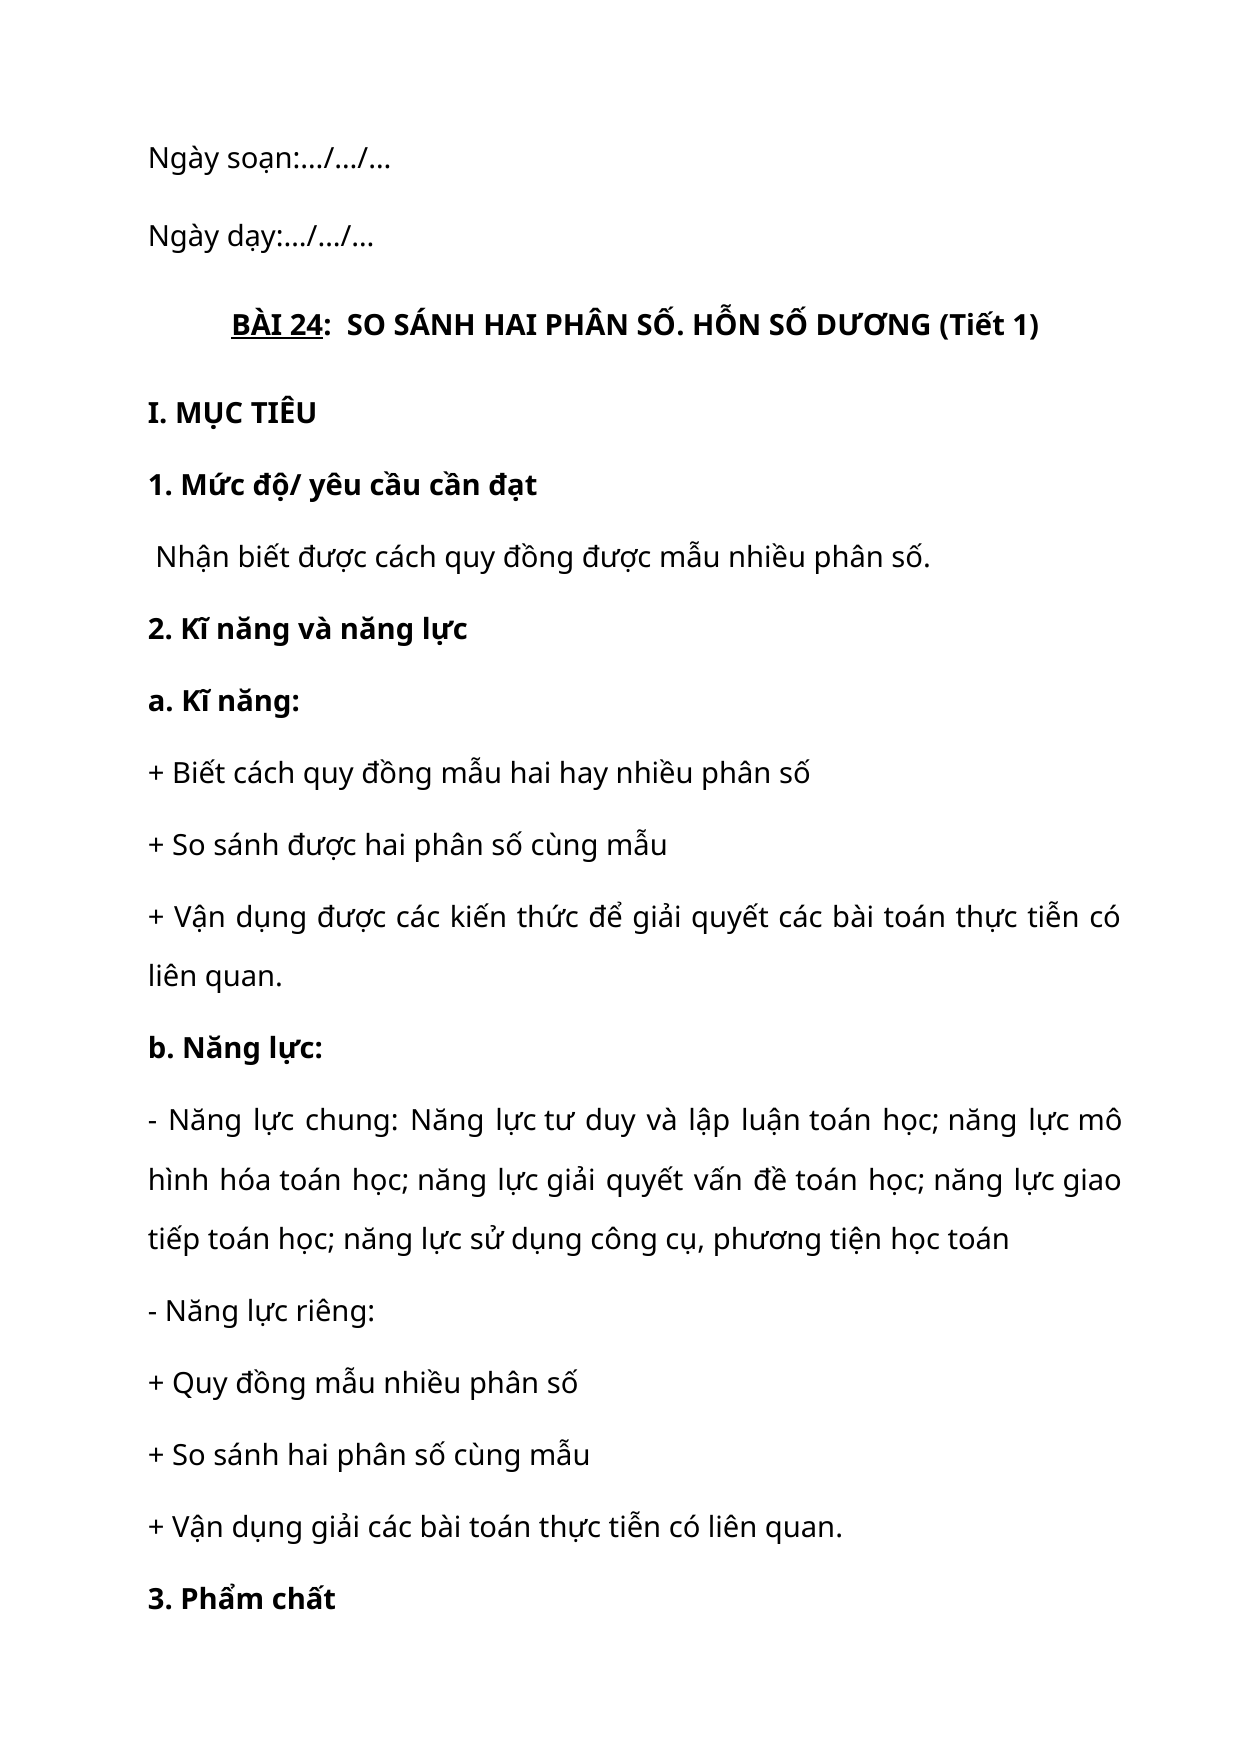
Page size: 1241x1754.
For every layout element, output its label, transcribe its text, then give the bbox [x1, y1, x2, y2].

text + So sánh được hai phân số cùng mẫu [148, 824, 1122, 864]
text 1. Mức độ/ yêu cầu cần đạt [148, 464, 1122, 504]
text - Năng lực riêng: [148, 1291, 1122, 1330]
text - Năng lực chung: Năng lực tư duy và lập luận toán học; năng lực mô hình hóa toán học; năng lực giải quyết vấn đề toán học; năng lực giao tiếp toán học; năng lực sử dụng công cụ, phương tiện học toán [148, 1100, 1122, 1258]
text 2. Kĩ năng và năng lực [148, 608, 1122, 648]
text + Biết cách quy đồng mẫu hai hay nhiều phân số [148, 752, 1122, 792]
text Ngày soạn:…/…/… [148, 137, 1122, 177]
text Ngày dạy:…/…/… [148, 215, 1122, 255]
text + Vận dụng giải các bài toán thực tiễn có liên quan. [148, 1507, 1122, 1546]
text I. MỤC TIÊU [148, 392, 1122, 432]
subtitle BÀI 24: SO SÁNH HAI PHÂN SỐ. HỖN SỐ DƯƠNG (Tiết 1) [148, 304, 1122, 343]
text b. Năng lực: [148, 1028, 1122, 1067]
text Nhận biết được cách quy đồng được mẫu nhiều phân số. [148, 536, 1122, 576]
text + So sánh hai phân số cùng mẫu [148, 1434, 1122, 1474]
text a. Kĩ năng: [148, 680, 1122, 720]
text + Quy đồng mẫu nhiều phân số [148, 1363, 1122, 1402]
text 3. Phẩm chất [148, 1578, 1122, 1618]
text + Vận dụng được các kiến thức để giải quyết các bài toán thực tiễn có liên quan. [148, 896, 1122, 995]
